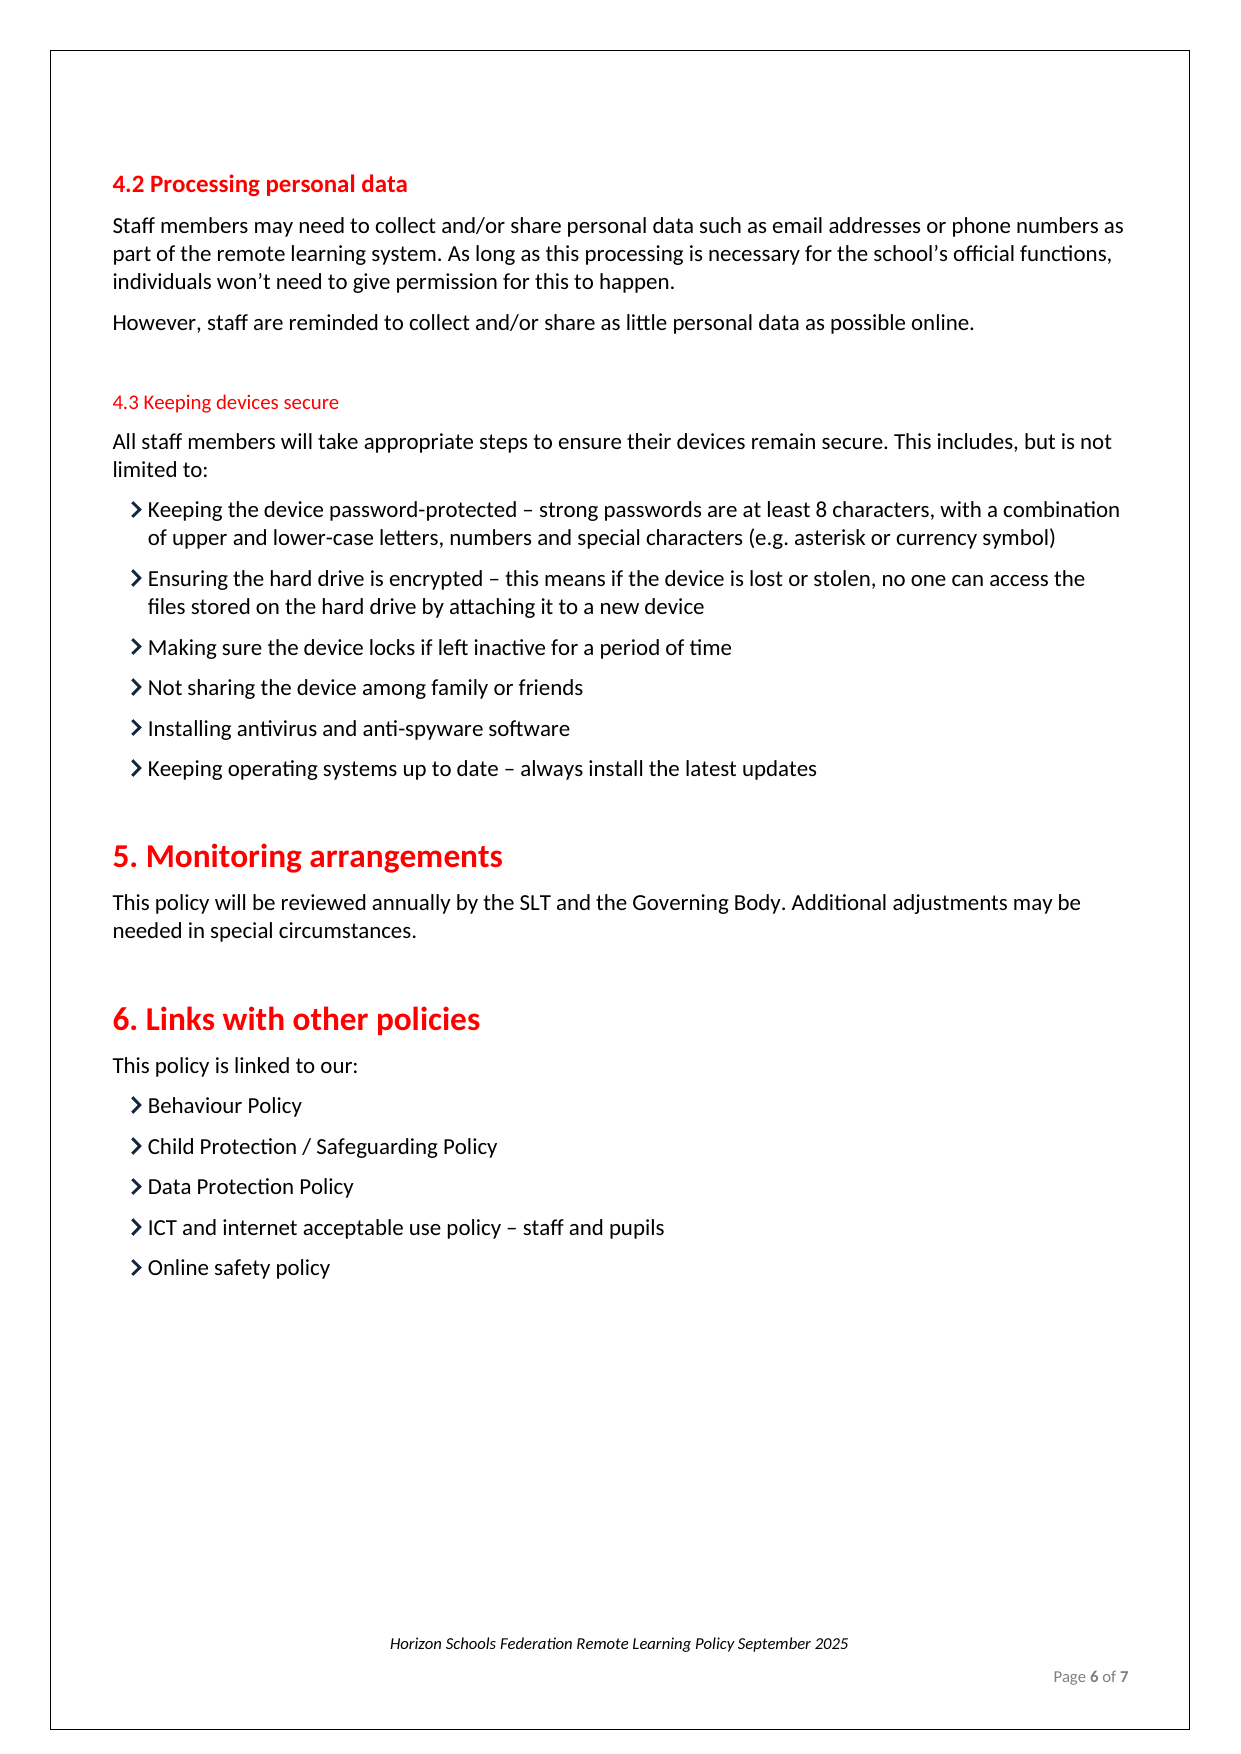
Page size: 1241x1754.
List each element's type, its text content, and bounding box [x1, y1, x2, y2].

text Making sure the device locks if left inactive for a period of time [130, 633, 1128, 661]
text Installing antivirus and anti-spyware software [130, 714, 1128, 742]
picture [131, 759, 142, 777]
text 4.3 Keeping devices secure [112, 389, 1128, 414]
text However, staff are reminded to collect and/or share as little personal data as possible online. [112, 308, 1128, 336]
picture [131, 1218, 142, 1236]
picture [131, 719, 142, 736]
text Ensuring the hard drive is encrypted – this means if the device is lost or stolen, no one can access the files stored on the hard drive by attaching it to a new device [130, 564, 1128, 620]
text Keeping operating systems up to date – always install the latest updates [130, 754, 1128, 782]
list Data Protection Policy [130, 1172, 1128, 1200]
picture [131, 1259, 142, 1276]
text All staff members will take appropriate steps to ensure their devices remain secure. This includes, but is not limited to: [112, 427, 1128, 483]
picture [131, 1178, 142, 1195]
picture [131, 1137, 142, 1155]
picture [131, 1096, 142, 1114]
text This policy is linked to our: [112, 1051, 1128, 1079]
picture [131, 638, 142, 655]
text This policy will be reviewed annually by the SLT and the Governing Body. Additional adjustments may be needed in special circumstances. [112, 888, 1128, 944]
subtitle 5. Monitoring arrangements [112, 835, 1128, 876]
list Behaviour Policy [130, 1091, 1128, 1119]
list Child Protection / Safeguarding Policy [130, 1132, 1128, 1160]
picture [131, 569, 142, 587]
text Keeping the device password-protected – strong passwords are at least 8 characters, with a combination of upper and lower-case letters, numbers and special characters (e.g. asterisk or currency symbol) [130, 496, 1128, 552]
picture [131, 678, 142, 696]
list ICT and internet acceptable use policy – staff and pupils [130, 1213, 1128, 1241]
text Online safety policy [130, 1253, 1128, 1281]
text Staff members may need to collect and/or share personal data such as email addresses or phone numbers as part of the remote learning system. As long as this processing is necessary for the school’s official functions, individuals won’t need to give permission for this to happen. [112, 211, 1128, 296]
subtitle 6. Links with other policies [112, 997, 1128, 1038]
text 4.2 Processing personal data [112, 168, 1128, 199]
text Not sharing the device among family or friends [130, 673, 1128, 701]
picture [131, 501, 142, 518]
